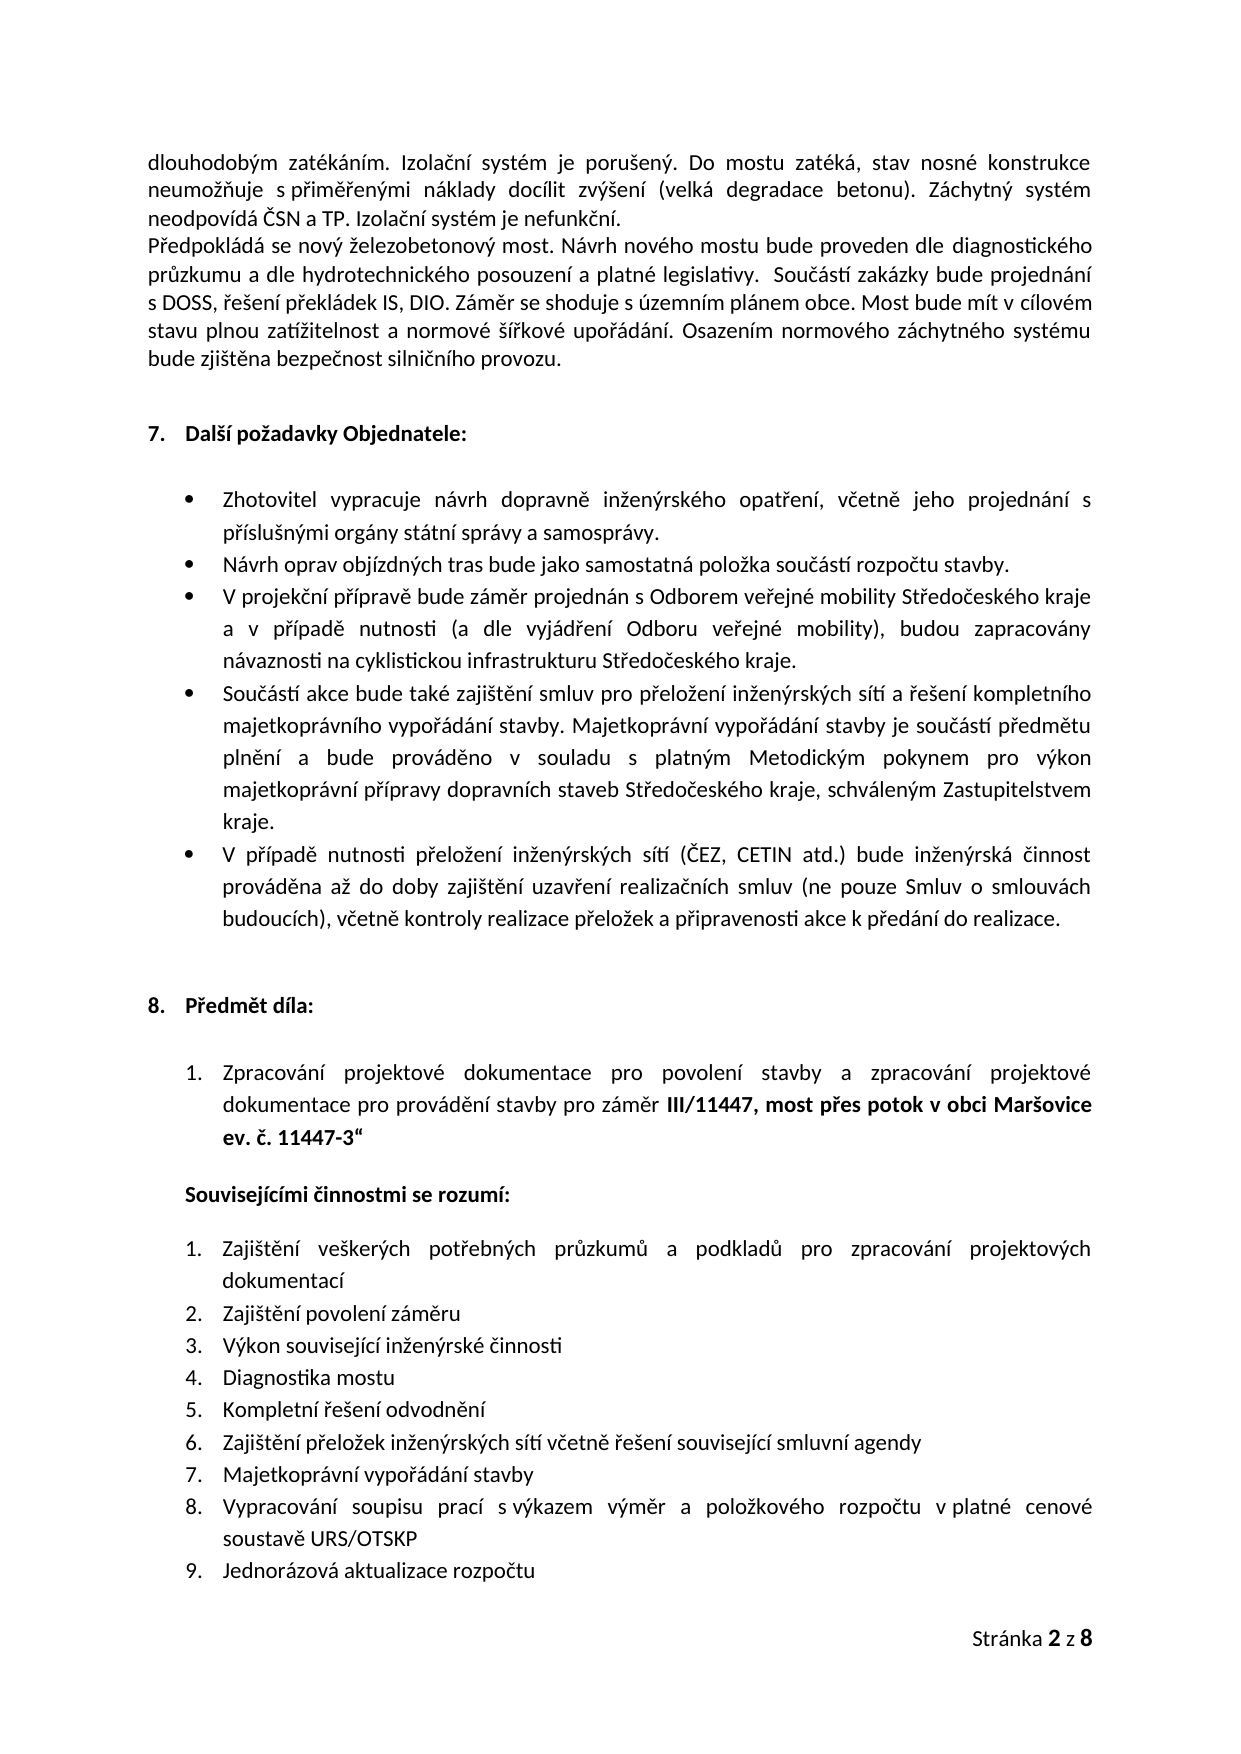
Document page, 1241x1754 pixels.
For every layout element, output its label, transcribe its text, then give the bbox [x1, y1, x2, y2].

list V projekční přípravě bude záměr projednán s Odborem veřejné mobility Středočeského kraje a v případě nutnosti (a dle vyjádření Odboru veřejné mobility), budou zapracovány návaznosti na cyklistickou infrastrukturu Středočeského kraje. [185, 582, 1093, 674]
text Souvisejícími činnostmi se rozumí: [185, 1180, 1093, 1208]
list Vypracování soupisu prací s výkazem výměr a položkového rozpočtu v platné cenové soustavě URS/OTSKP [185, 1492, 1093, 1552]
list Zhotovitel vypracuje návrh dopravně inženýrského opatření, včetně jeho projednání s příslušnými orgány státní správy a samosprávy. [185, 486, 1093, 546]
list V případě nutnosti přeložení inženýrských sítí (ČEZ, CETIN atd.) bude inženýrská činnost prováděna až do doby zajištění uzavření realizačních smluv (ne pouze Smluv o smlouvách budoucích), včetně kontroly realizace přeložek a připravenosti akce k předání do realizace. [185, 840, 1093, 932]
list Jednorázová aktualizace rozpočtu [185, 1556, 1093, 1584]
list Součástí akce bude také zajištění smluv pro přeložení inženýrských sítí a řešení kompletního majetkoprávního vypořádání stavby. Majetkoprávní vypořádání stavby je součástí předmětu plnění a bude prováděno v souladu s platným Metodickým pokynem pro výkon majetkoprávní přípravy dopravních staveb Středočeského kraje, schváleným Zastupitelstvem kraje. [185, 679, 1093, 836]
list Výkon související inženýrské činnosti [185, 1331, 1093, 1359]
list Kompletní řešení odvodnění [185, 1395, 1093, 1423]
list Diagnostika mostu [185, 1363, 1093, 1391]
list Zajištění povolení záměru [185, 1299, 1093, 1327]
list Zpracování projektové dokumentace pro povolení stavby a zpracování projektové dokumentace pro provádění stavby pro záměr [185, 1058, 1093, 1151]
list Návrh oprav objízdných tras bude jako samostatná položka součástí rozpočtu stavby. [185, 550, 1093, 578]
list Zajištění přeložek inženýrských sítí včetně řešení související smluvní agendy [185, 1428, 1093, 1456]
subtitle Další požadavky Objednatele: [148, 419, 1093, 447]
subtitle Předmět díla: [148, 991, 1093, 1019]
list Zajištění veškerých potřebných průzkumů a podkladů pro zpracování projektových dokumentací [185, 1234, 1093, 1295]
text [148, 148, 1093, 232]
list Majetkoprávní vypořádání stavby [185, 1460, 1093, 1488]
text Předpokládá se nový železobetonový most. Návrh nového mostu bude proveden dle diagnostického průzkumu a dle hydrotechnického posouzení a platné legislativy. Součástí zakázky bude projednání s DOSS, řešení překládek IS, DIO. Záměr se shoduje s územním plánem obce. Most bude mít v cílovém stavu plnou zatížitelnost a normové šířkové upořádání. Osazením normového záchytného systému bude zjištěna bezpečnost silničního provozu. [148, 232, 1093, 372]
